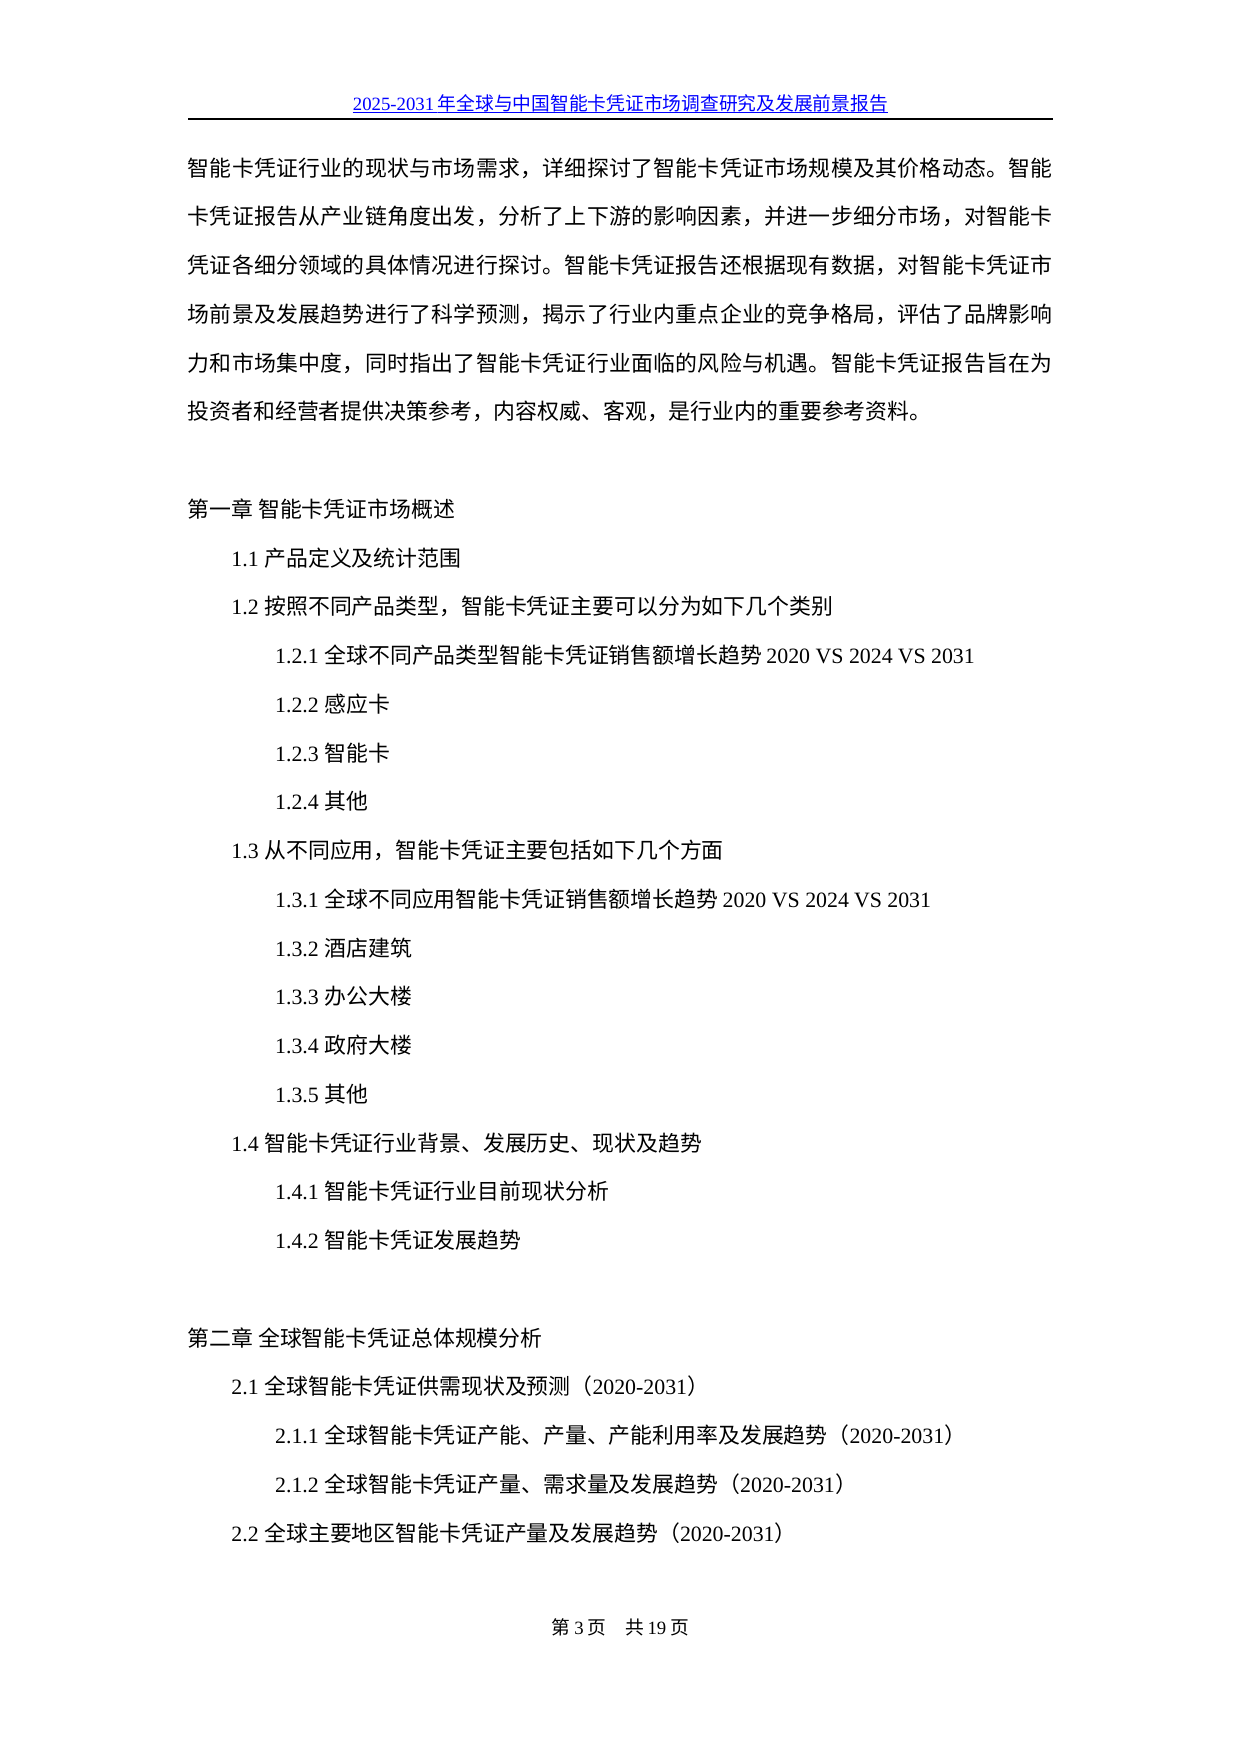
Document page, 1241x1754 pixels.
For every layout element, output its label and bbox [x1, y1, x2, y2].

text [187, 150, 1053, 1548]
